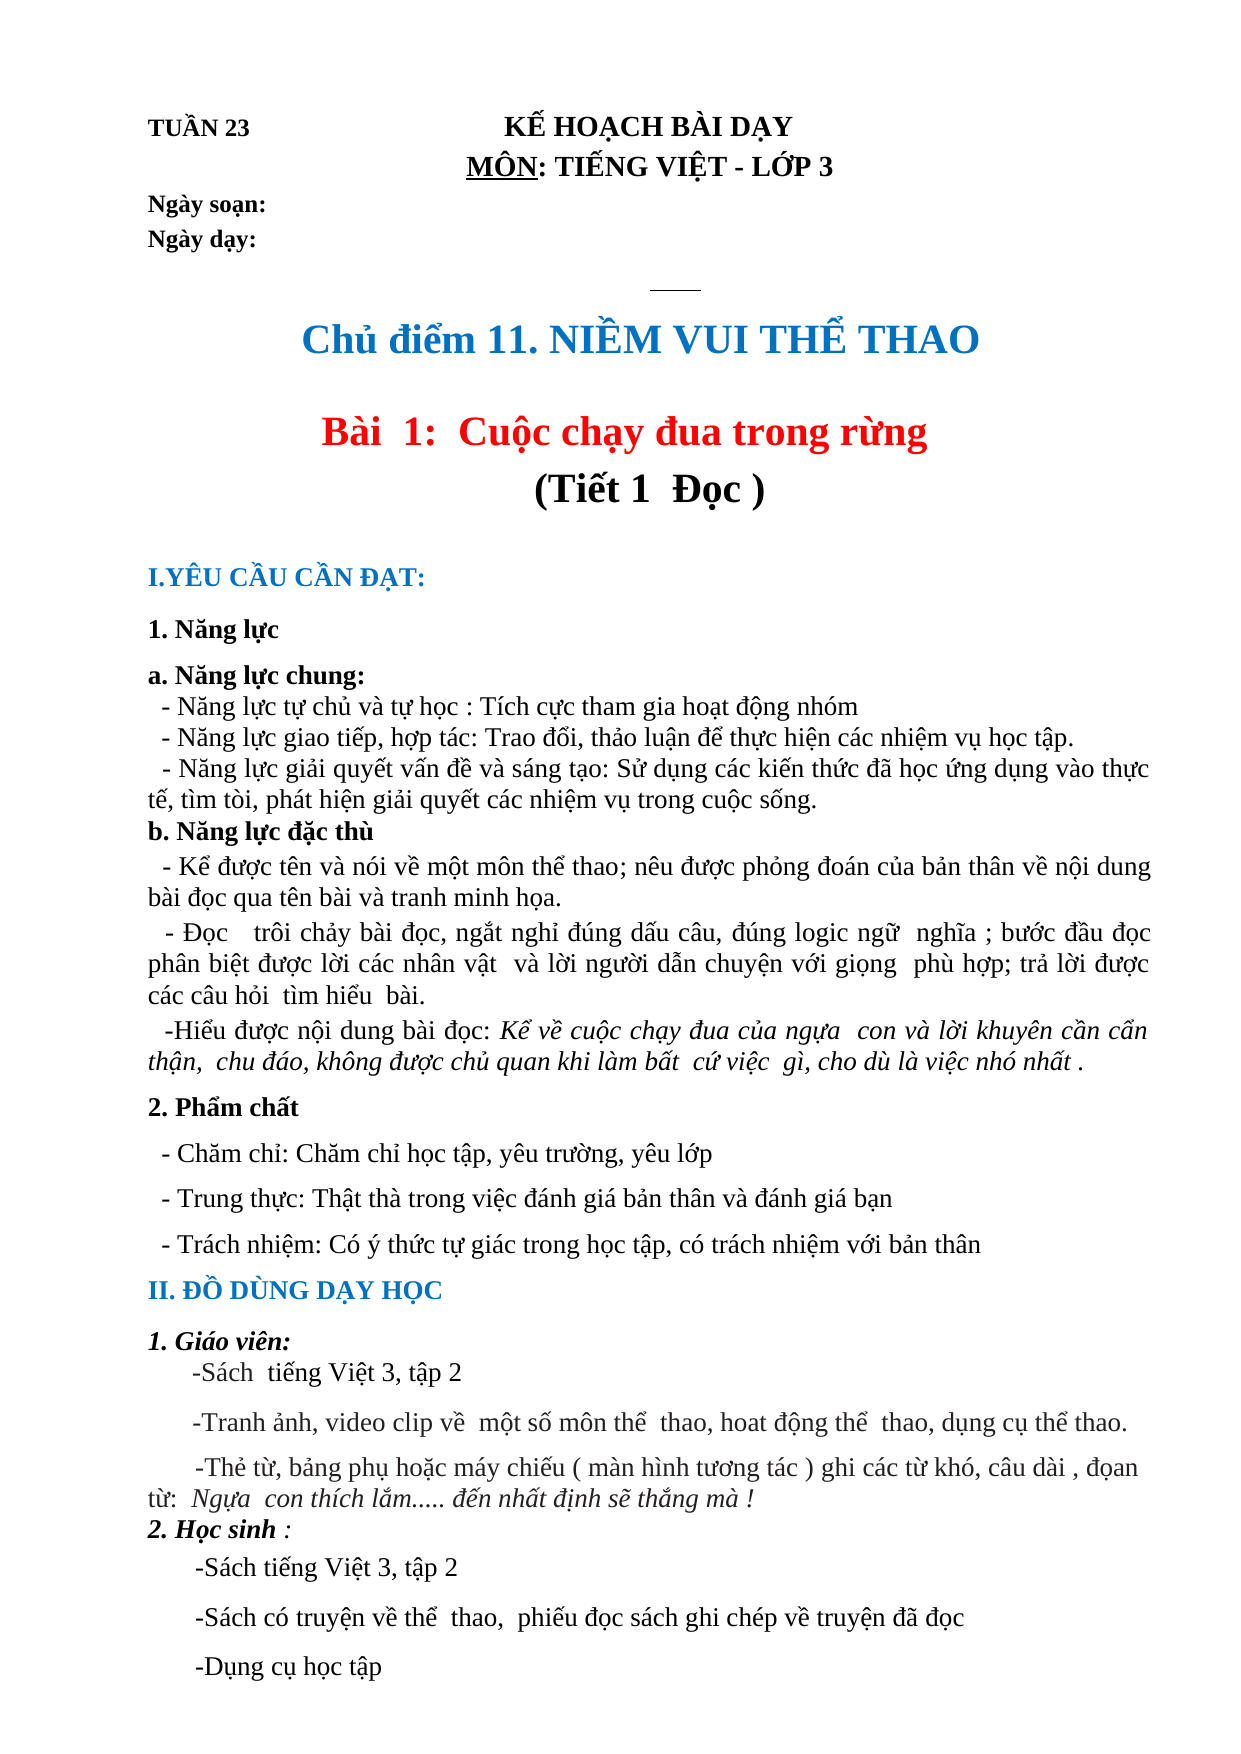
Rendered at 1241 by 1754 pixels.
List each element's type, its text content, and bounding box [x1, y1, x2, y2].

text Ngày dạy: [148, 224, 1152, 253]
text - Chăm chỉ: Chăm chỉ học tập, yêu trường, yêu lớp [148, 1137, 1152, 1168]
text - Năng lực tự chủ và tự học : Tích cực tham gia hoạt động nhóm [148, 690, 1152, 721]
text -Hiểu được nội dung bài đọc: Kể về cuộc chạy đua của ngựa con và lời khuyên cần cẩn thận, chu đáo, không được chủ quan khi làm bất cứ việc gì, cho dù là việc nhó nhất . [148, 1014, 1152, 1076]
text - Trách nhiệm: Có ý thức tự giác trong học tập, có trách nhiệm với bản thân [148, 1228, 1152, 1259]
text MÔN: TIẾNG VIỆT - LỚP 3 [148, 149, 1152, 183]
text Ngày soạn: [148, 189, 1152, 218]
text Chủ điểm 11. NIỀM VUI THỂ THAO [227, 314, 1054, 362]
text -Thẻ từ, bảng phụ hoặc máy chiếu ( màn hình tương tác ) ghi các từ khó, câu dài , đọan từ: Ngựa con thích lắm..... đến nhất định sẽ thắng mà ! [148, 1451, 1152, 1513]
text -Sách tiếng Việt 3, tập 2 [148, 1356, 1152, 1387]
text -Sách có truyện về thể thao, phiếu đọc sách ghi chép về truyện đã đọc [148, 1601, 1016, 1632]
text 1. Năng lực [148, 613, 1152, 644]
text 1. Giáo viên: [148, 1324, 1152, 1356]
text - Năng lực giải quyết vấn đề và sáng tạo: Sử dụng các kiến thức đã học ứng dụng vào thực tế, tìm tòi, phát hiện giải quyết các nhiệm vụ trong cuộc sống. [148, 752, 1152, 815]
text b. Năng lực đặc thù [148, 815, 1152, 846]
text - Trung thực: Thật thà trong việc đánh giá bản thân và đánh giá bạn [148, 1182, 1152, 1213]
text I.YÊU CẦU CẦN ĐẠT: [148, 561, 1152, 592]
text Bài 1: Cuộc chạy đua trong rừng [148, 406, 1152, 454]
text -Tranh ảnh, video clip về một số môn thể thao, hoat động thể thao, dụng cụ thể thao. [192, 1406, 1152, 1438]
text -Sách tiếng Việt 3, tập 2 [148, 1551, 1152, 1582]
text 2. Phẩm chất [148, 1091, 1152, 1122]
text -Dụng cụ học tập [148, 1651, 1016, 1682]
text (Tiết 1 Đọc ) [148, 464, 1152, 512]
text a. Năng lực chung: [148, 659, 1152, 690]
text 2. Học sinh : [148, 1513, 1152, 1544]
text TUẦN 23 KẾ HOẠCH BÀI DẠY [148, 109, 1152, 143]
text - Đọc trôi chảy bài đọc, ngắt nghỉ đúng dấu câu, đúng logic ngữ nghĩa ; bước đầu đọc phân biệt được lời các nhân vật và lời người dẫn chuyện với giọng phù hợp; trả lời được các câu hỏi tìm hiểu bài. [148, 916, 1152, 1010]
text II. ĐỒ DÙNG DẠY HỌC [148, 1274, 1152, 1305]
text - Kể được tên và nói về một môn thể thao; nêu được phỏng đoán của bản thân về nội dung bài đọc qua tên bài và tranh minh họa. [148, 850, 1152, 912]
text - Năng lực giao tiếp, hợp tác: Trao đổi, thảo luận để thực hiện các nhiệm vụ học tập. [148, 721, 1152, 752]
